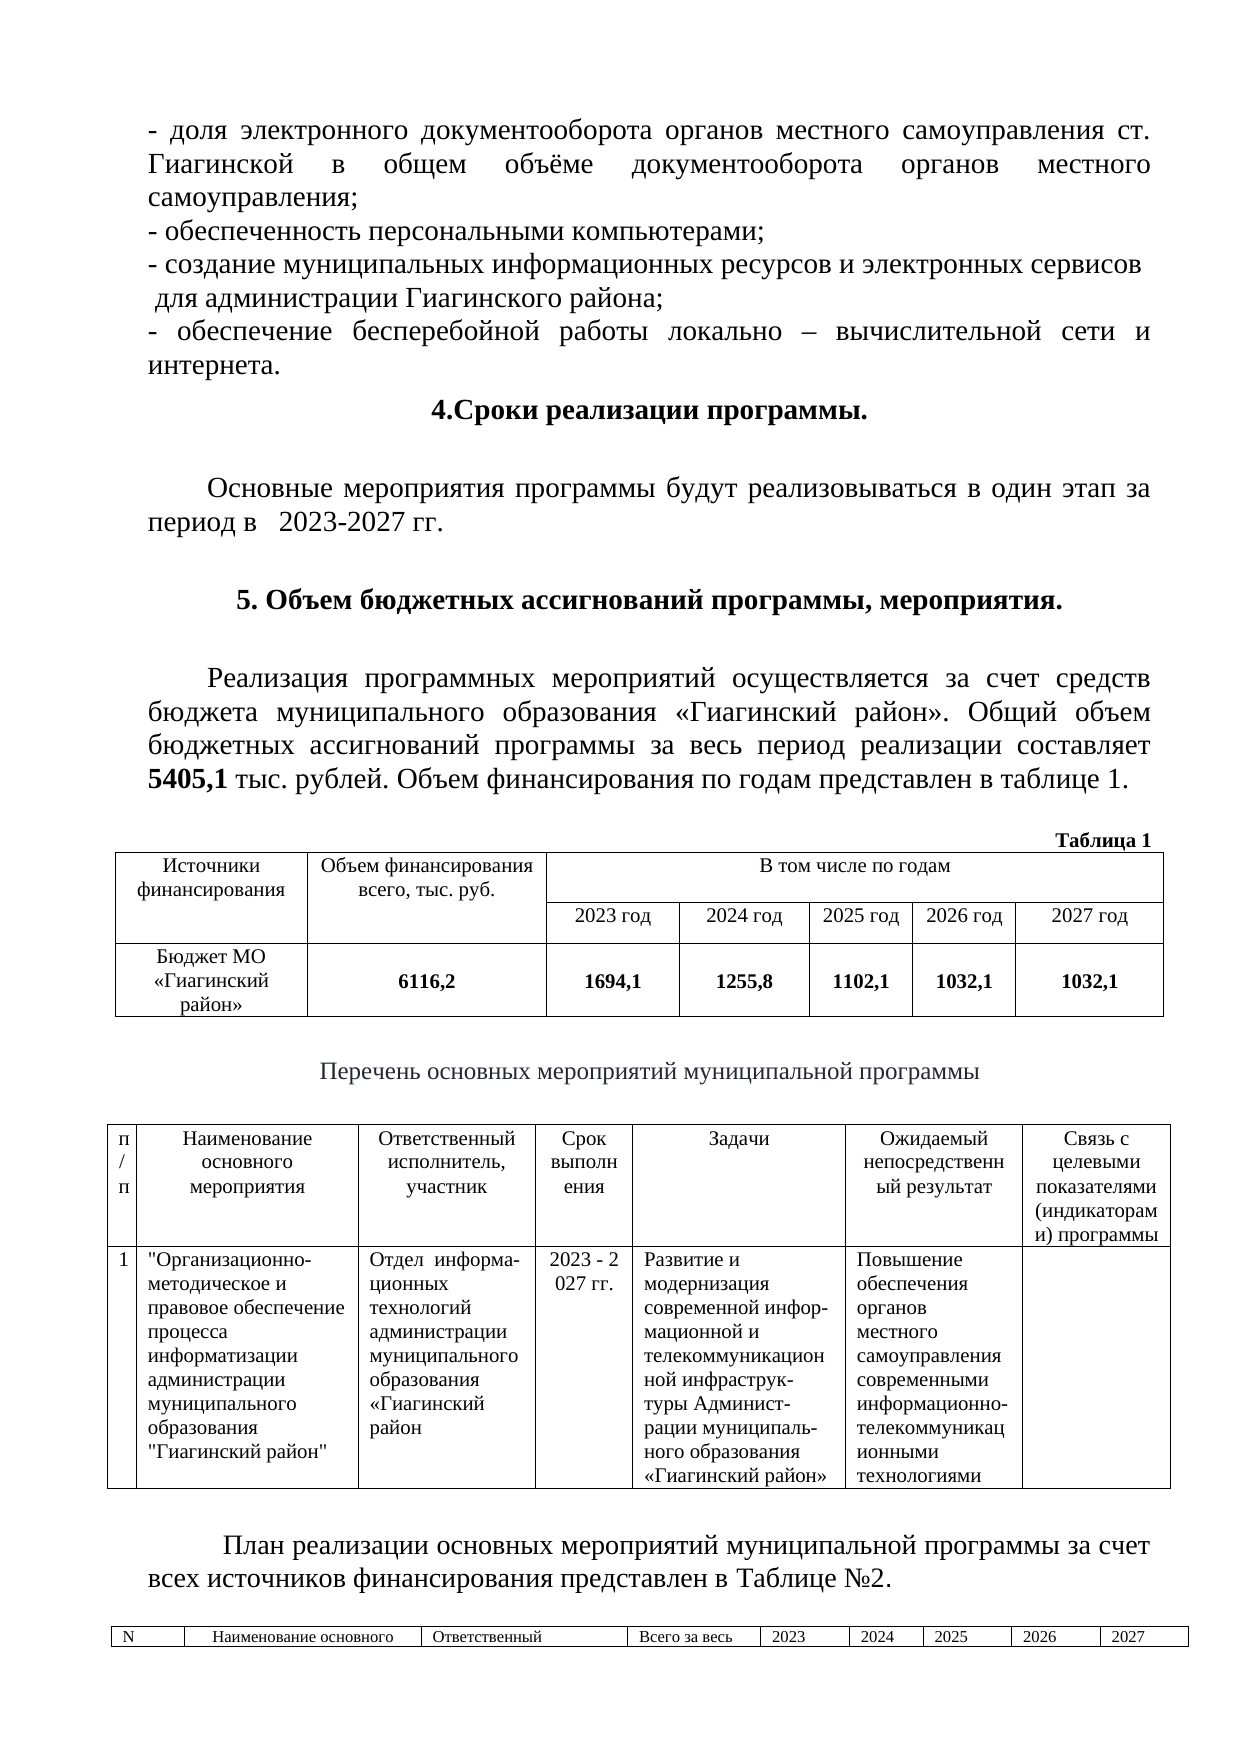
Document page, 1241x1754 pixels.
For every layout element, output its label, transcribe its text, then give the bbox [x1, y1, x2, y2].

table_cell Развитие и модернизация современной инфор-мационной и телекоммуникационной инфраструк-туры Админист-рации муниципаль-ного образования «Гиагинский район» [633, 1247, 845, 1487]
table_cell 1255,8 [680, 944, 809, 1016]
table_header Наименование основного мероприятия [137, 1125, 358, 1246]
table_header Ожидаемый непосредственный результат [846, 1125, 1022, 1246]
text - обеспеченность персональными компьютерами; [148, 213, 1152, 246]
text - доля электронного документооборота органов местного самоуправления ст. Гиагинской в общем объёме документооборота органов местного самоуправления; [148, 112, 1152, 213]
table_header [422, 1627, 627, 1646]
table_cell 1694,1 [547, 944, 679, 1016]
table_header В том числе по годам [547, 853, 1163, 902]
text План реализации основных мероприятий муниципальной программы за счет всех источников финансирования представлен в Таблице №2. [148, 1528, 1152, 1593]
table_header Источники финансирования [116, 853, 307, 943]
table_header N п/п [112, 1627, 184, 1646]
table_cell 1 [108, 1247, 136, 1487]
table_header 2026 [1012, 1627, 1100, 1646]
table_cell 2023 - 2027 гг. [536, 1247, 632, 1487]
table_cell 2024 год [680, 903, 809, 943]
table_header 2024 [850, 1627, 923, 1646]
text Таблица 1 [148, 828, 1152, 852]
subtitle 4.Сроки реализации программы. [148, 392, 1152, 425]
table_cell 1032,1 [913, 944, 1015, 1016]
text для администрации Гиагинского района; [148, 280, 1152, 313]
text Реализация программных мероприятий осуществляется за счет средств бюджета муниципального образования «Гиагинский район». Общий объем бюджетных ассигнований программы за весь период реализации составляет 5405,1 тыс. рублей. Объем финансирования по годам представлен в таблице 1. [148, 660, 1152, 794]
table_header Связь с целевыми показателями (индикаторами) программы [1023, 1125, 1170, 1246]
text Основные мероприятия программы будут реализовываться в один этап за период в 2023-2027 гг. [148, 470, 1152, 537]
table_header Ответственный исполнитель, участник [359, 1125, 535, 1246]
table_header Объем финансирования всего, тыс. руб. [308, 853, 546, 943]
text - создание муниципальных информационных ресурсов и электронных сервисов [148, 246, 1152, 280]
table_cell 2025 год [810, 903, 912, 943]
table_cell 1102,1 [810, 944, 912, 1016]
table_header Задачи [633, 1125, 845, 1246]
table_cell Отдел информа-ционных технологий администрации муниципального образования «Гиагинский район [359, 1247, 535, 1487]
table_cell [1023, 1247, 1170, 1487]
table_cell 2023 год [547, 903, 679, 943]
table_cell Бюджет МО «Гиагинский район» [116, 944, 307, 1016]
text - обеспечение бесперебойной работы локально – вычислительной сети и интернета. [148, 313, 1152, 381]
table_header п/п [108, 1125, 136, 1246]
table_cell 1032,1 [1016, 944, 1163, 1016]
list Перечень основных мероприятий муниципальной программы [148, 1056, 1152, 1085]
subtitle 5. Объем бюджетных ассигнований программы, мероприятия. [148, 582, 1152, 616]
table_header 2027 [1101, 1627, 1188, 1646]
table_cell "Организационно-методическое и правовое обеспечение процесса информатизации администрации муниципального образования "Гиагинский район" [137, 1247, 358, 1487]
table_cell 6116,2 [308, 944, 546, 1016]
table_cell 2027 год [1016, 903, 1163, 943]
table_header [628, 1627, 760, 1646]
table_header 2023 [761, 1627, 849, 1646]
table_cell 2026 год [913, 903, 1015, 943]
table_cell Повышение обеспечения органов местного самоуправления современными информационно-телекоммуникационными технологиями [846, 1247, 1022, 1487]
table_header 2025 [924, 1627, 1011, 1646]
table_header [185, 1627, 421, 1646]
table_header Срок выполнения [536, 1125, 632, 1246]
